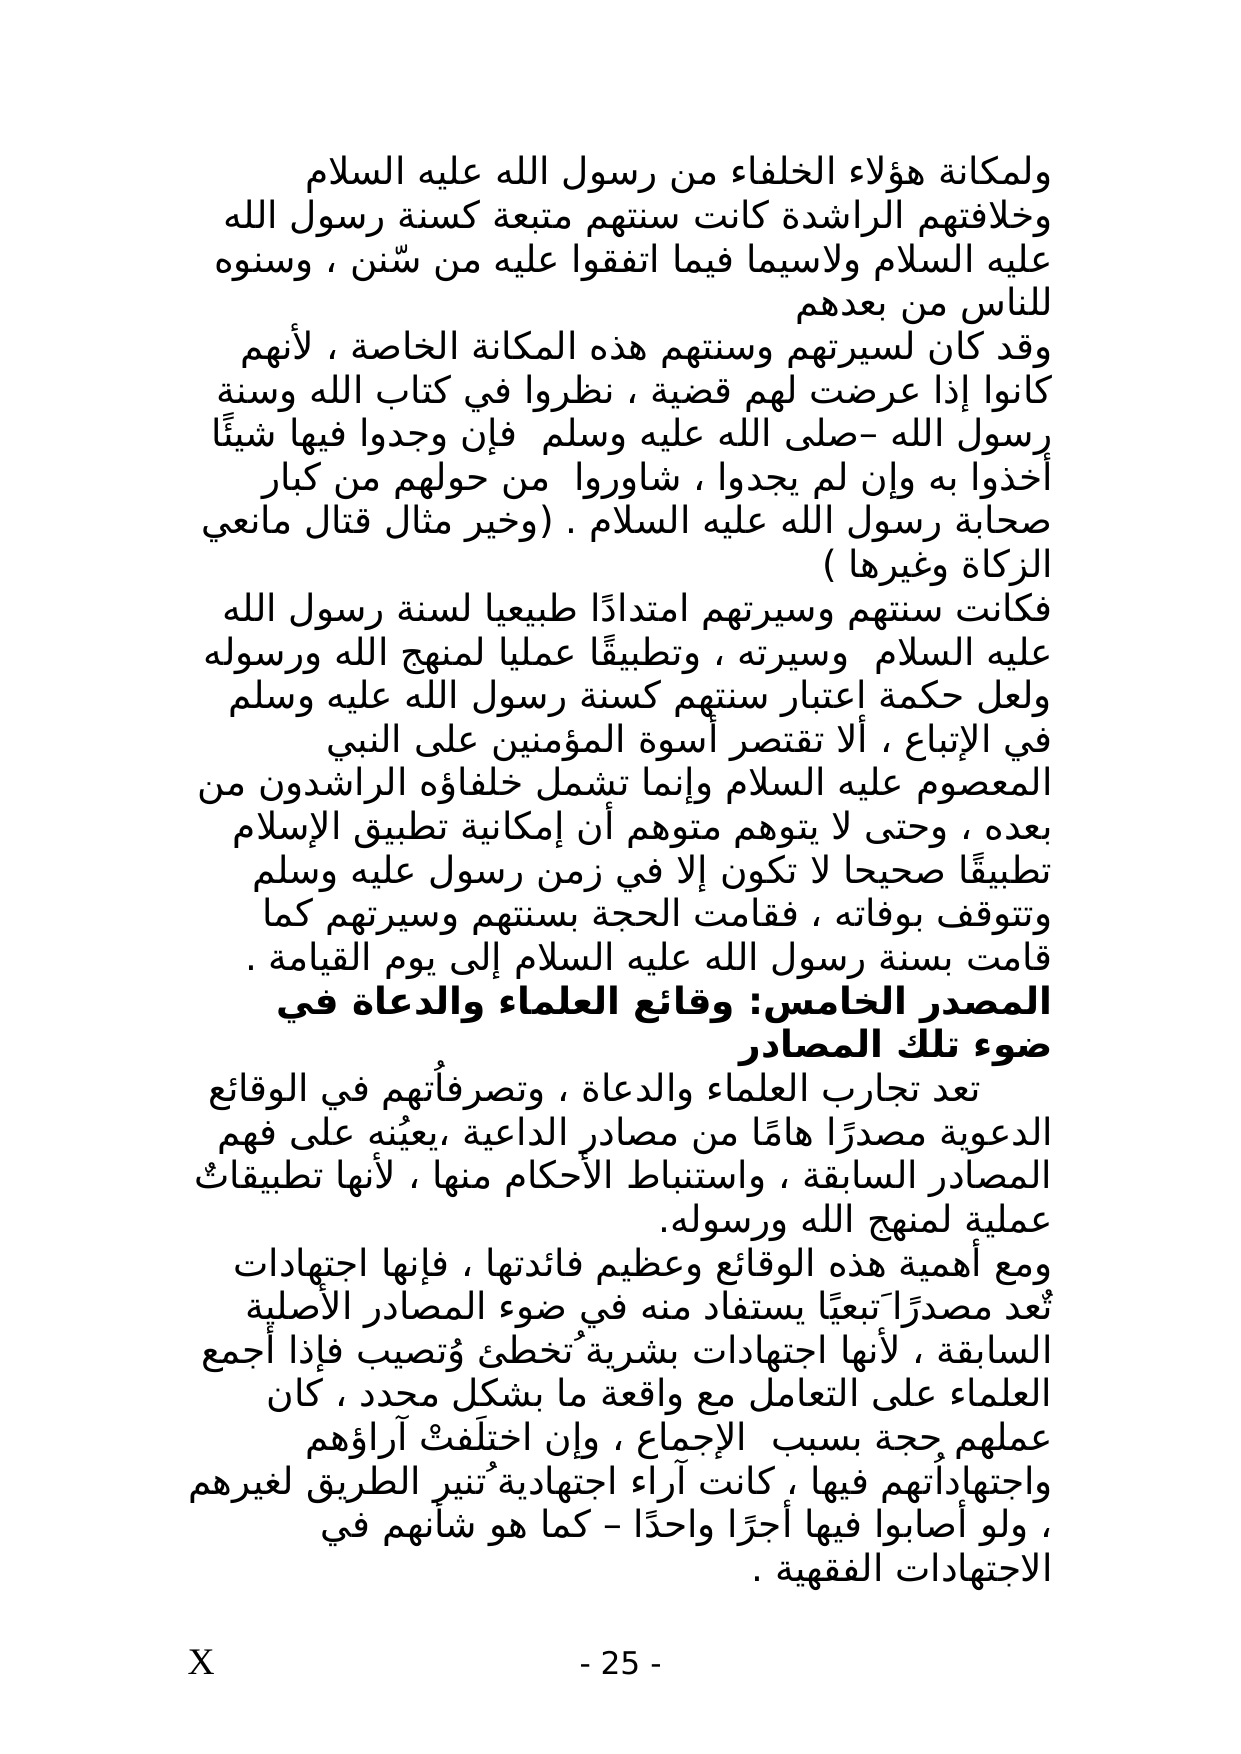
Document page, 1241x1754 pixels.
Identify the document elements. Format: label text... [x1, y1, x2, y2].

text وقد كان لسيرتهم وسنتهم هذه المكانة الخاصة ، لأنهم كانوا إذا عرضت لهم قضية ، نظروا في كتاب الله وسنة رسول الله –صلى الله عليه وسلم فإن وجدوا فيها شيئًا أخذوا به وإن لم يجدوا ، شاوروا من حولهم من كبار صحابة رسول الله عليه السلام . (وخير مثال قتال مانعي الزكاة وغيرها ) [187, 324, 1053, 586]
text ومع أهمية هذه الوقائع وعظيم فائدتها ، فإنها اجتهادات تٌعد مصدرًا َتبعيًا يستفاد منه في ضوء المصادر الأصلية السابقة ، لأنها اجتهادات بشرية ُتخطئ وُتصيب فإذا أجمع العلماء على التعامل مع واقعة ما بشكل محدد ، كان عملهم حجة بسبب الإجماع ، وإن اختلَفتْ آراؤهم واجتهاداُتهم فيها ، كانت آراء اجتهادية ُتنير الطريق لغيرهم ، ولو أصابوا فيها أجرًا واحدًا – كما هو شأنهم في الاجتهادات الفقهية . [187, 1241, 1053, 1590]
text فكانت سنتهم وسيرتهم امتدادًا طبيعيا لسنة رسول الله عليه السلام وسيرته ، وتطبيقًا عمليا لمنهج الله ورسوله [187, 586, 1053, 674]
text تعد تجارب العلماء والدعاة ، وتصرفاُتهم في الوقائع الدعوية مصدرًا هامًا من مصادر الداعية ،يعيُنه على فهم المصادر السابقة ، واستنباط الأحكام منها ، لأنها تطبيقاتٌ عملية لمنهج الله ورسوله. [187, 1067, 1053, 1241]
text ولعل حكمة اعتبار سنتهم كسنة رسول الله عليه وسلم في الإتباع ، ألا تقتصر أسوة المؤمنين على النبي المعصوم عليه السلام وإنما تشمل خلفاؤه الراشدون من بعده ، وحتى لا يتوهم متوهم أن إمكانية تطبيق الإسلام تطبيقًا صحيحا لا تكون إلا في زمن رسول عليه وسلم وتتوقف بوفاته ، فقامت الحجة بسنتهم وسيرتهم كما قامت بسنة رسول الله عليه السلام إلى يوم القيامة . [187, 674, 1053, 979]
text المصدر الخامس: وقائع العلماء والدعاة في ضوء تلك المصادر [187, 979, 1053, 1067]
text ولمكانة هؤلاء الخلفاء من رسول الله عليه السلام وخلافتهم الراشدة كانت سنتهم متبعة كسنة رسول الله عليه السلام ولاسيما فيما اتفقوا عليه من سّنن ، وسنوه للناس من بعدهم [187, 150, 1053, 324]
